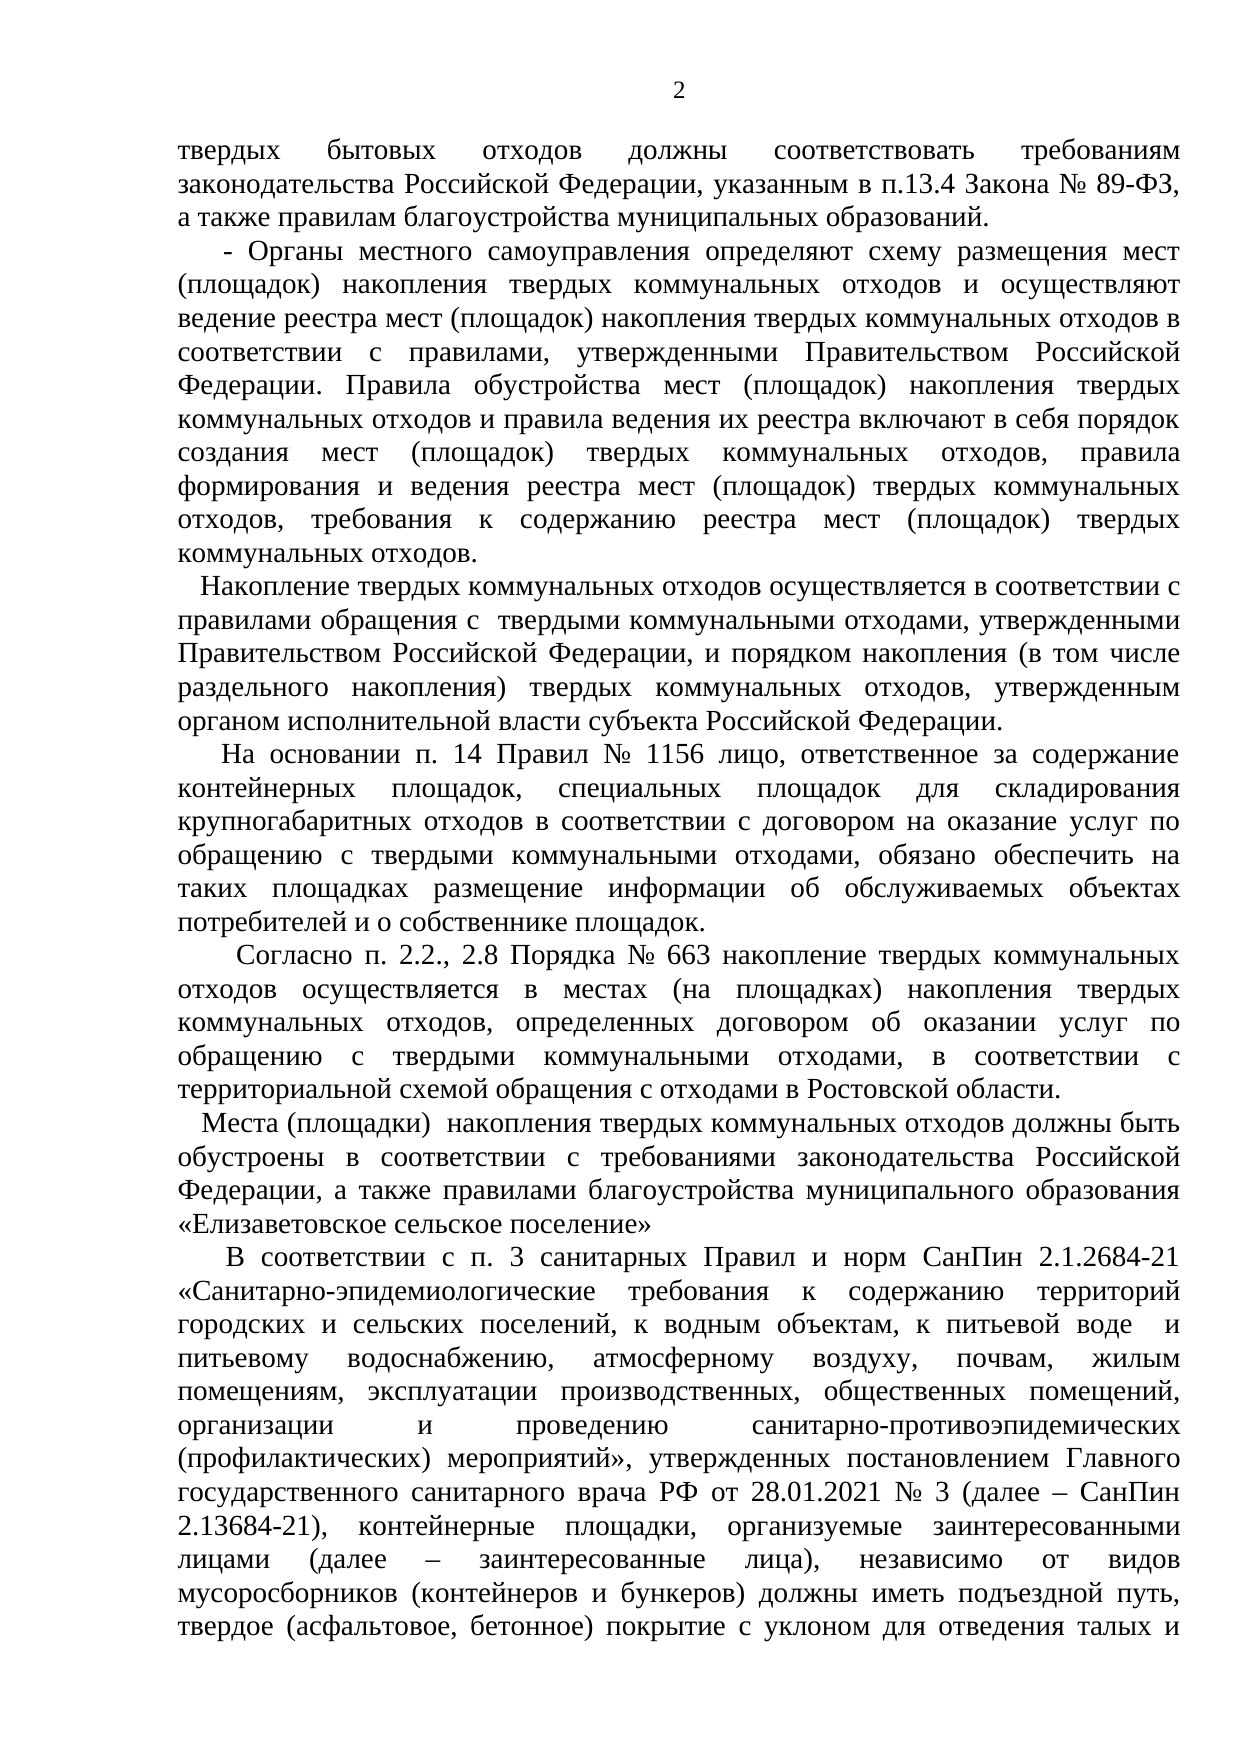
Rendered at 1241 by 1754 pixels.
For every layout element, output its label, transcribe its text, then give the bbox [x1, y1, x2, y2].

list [177, 132, 1181, 233]
text - Органы местного самоуправления определяют схему размещения мест (площадок) накопления твердых коммунальных отходов и осуществляют ведение реестра мест (площадок) накопления твердых коммунальных отходов в соответствии с правилами, утвержденными Правительством Российской Федерации. Правила обустройства мест (площадок) накопления твердых коммунальных отходов и правила ведения их реестра включают в себя порядок создания мест (площадок) твердых коммунальных отходов, правила формирования и ведения реестра мест (площадок) твердых коммунальных отходов, требования к содержанию реестра мест (площадок) твердых коммунальных отходов. [177, 233, 1181, 568]
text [177, 1239, 1181, 1642]
text Согласно п. 2.2., 2.8 Порядка № 663 накопление твердых коммунальных отходов осуществляется в местах (на площадках) накопления твердых коммунальных отходов, определенных договором об оказании услуг по обращению с твердыми коммунальными отходами, в соответствии с территориальной схемой обращения с отходами в Ростовской области. [177, 937, 1181, 1105]
text На основании п. 14 Правил № 1156 лицо, ответственное за содержание контейнерных площадок, специальных площадок для складирования крупногабаритных отходов в соответствии с договором на оказание услуг по обращению с твердыми коммунальными отходами, обязано обеспечить на таких площадках размещение информации об обслуживаемых объектах потребителей и о собственнике площадок. [177, 736, 1181, 937]
text Накопление твердых коммунальных отходов осуществляется в соответствии с правилами обращения с твердыми коммунальными отходами, утвержденными Правительством Российской Федерации, и порядком накопления (в том числе раздельного накопления) твердых коммунальных отходов, утвержденным органом исполнительной власти субъекта Российской Федерации. [177, 568, 1181, 736]
text Места (площадки) накопления твердых коммунальных отходов должны быть обустроены в соответствии с требованиями законодательства Российской Федерации, а также правилами благоустройства муниципального образования «Елизаветовское сельское поселение» [177, 1105, 1181, 1239]
